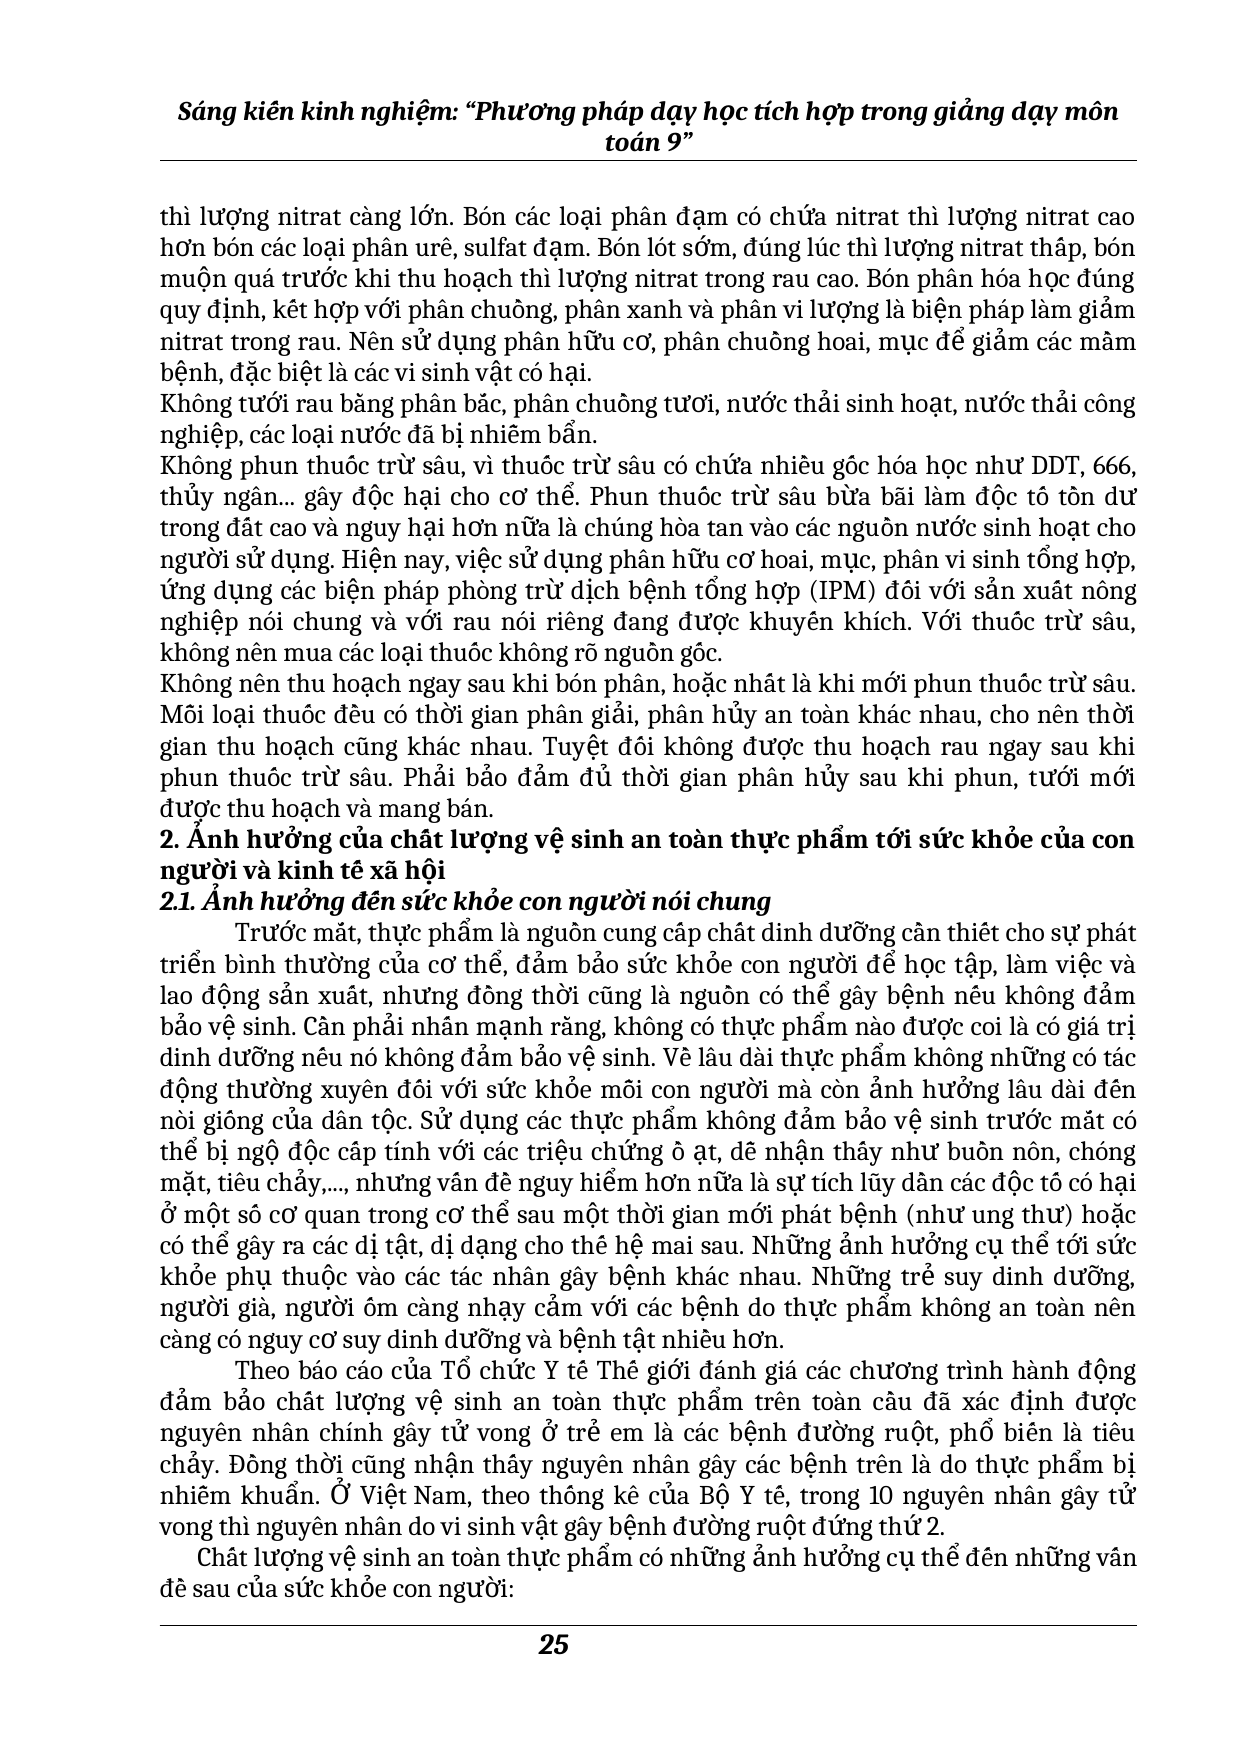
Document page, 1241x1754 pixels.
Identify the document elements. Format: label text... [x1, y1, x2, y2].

text Theo báo cáo của Tổ chức Y tế Thế giới đánh giá các chương trình hành động đảm bảo chất lượng vệ sinh an toàn thực phẩm trên toàn cầu đã xác định được nguyên nhân chính gây tử vong ở trẻ em là các bệnh đường ruột, phổ biến là tiêu chảy. Đồng thời cũng nhận thấy nguyên nhân gây các bệnh trên là do thực phẩm bị nhiễm khuẩn. Ở Việt Nam, theo thống kê của Bộ Y tế, trong 10 nguyên nhân gây tử vong thì nguyên nhân do vi sinh vật gây bệnh đường ruột đứng thứ 2. [159, 1355, 1137, 1542]
text Chất lượng vệ sinh an toàn thực phẩm có những ảnh hưởng cụ thể đến những vấn đề sau của sức khỏe con người: [159, 1542, 1137, 1605]
text Không phun thuốc trừ sâu, vì thuốc trừ sâu có chứa nhiều gốc hóa học như DDT, 666, thủy ngân... gây độc hại cho cơ thể. Phun thuốc trừ sâu bừa bãi làm độc tố tồn dư trong đất cao và nguy hại hơn nữa là chúng hòa tan vào các nguồn nước sinh hoạt cho người sử dụng. Hiện nay, việc sử dụng phân hữu cơ hoai, mục, phân vi sinh tổng hợp, ứng dụng các biện pháp phòng trừ dịch bệnh tổng hợp (IPM) đối với sản xuất nông nghiệp nói chung và với rau nói riêng đang được khuyến khích. Với thuốc trừ sâu, không nên mua các loại thuốc không rõ nguồn gốc. [159, 450, 1137, 668]
text Không nên thu hoạch ngay sau khi bón phân, hoặc nhất là khi mới phun thuốc trừ sâu. Mỗi loại thuốc đều có thời gian phân giải, phân hủy an toàn khác nhau, cho nên thời gian thu hoạch cũng khác nhau. Tuyệt đối không được thu hoạch rau ngay sau khi phun thuốc trừ sâu. Phải bảo đảm đủ thời gian phân hủy sau khi phun, tưới mới được thu hoạch và mang bán. [159, 668, 1137, 824]
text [159, 201, 1137, 388]
text Trước mắt, thực phẩm là nguồn cung cấp chất dinh dưỡng cần thiết cho sự phát triển bình thường của cơ thể, đảm bảo sức khỏe con người để học tập, làm việc và lao động sản xuất, nhưng đồng thời cũng là nguồn có thể gây bệnh nếu không đảm bảo vệ sinh. Cần phải nhấn mạnh rằng, không có thực phẩm nào được coi là có giá trị dinh dưỡng nếu nó không đảm bảo vệ sinh. Về lâu dài thực phẩm không những có tác động thường xuyên đối với sức khỏe mỗi con người mà còn ảnh hưởng lâu dài đến nòi giống của dân tộc. Sử dụng các thực phẩm không đảm bảo vệ sinh trước mắt có thể bị ngộ độc cấp tính với các triệu chứng ồ ạt, dễ nhận thấy như buồn nôn, chóng mặt, tiêu chảy,..., nhưng vấn đề nguy hiểm hơn nữa là sự tích lũy dần các độc tố có hại ở một số cơ quan trong cơ thể sau một thời gian mới phát bệnh (như ung thư) hoặc có thể gây ra các dị tật, dị dạng cho thế hệ mai sau. Những ảnh hưởng cụ thể tới sức khỏe phụ thuộc vào các tác nhân gây bệnh khác nhau. Những trẻ suy dinh dưỡng, người già, người ốm càng nhạy cảm với các bệnh do thực phẩm không an toàn nên càng có nguy cơ suy dinh dưỡng và bệnh tật nhiều hơn. [159, 917, 1137, 1355]
text Không tưới rau bằng phân bắc, phân chuồng tươi, nước thải sinh hoạt, nước thải công nghiệp, các loại nước đã bị nhiễm bẩn. [159, 388, 1137, 450]
text 2. Ảnh hưởng của chất lượng vệ sinh an toàn thực phẩm tới sức khỏe của con người và kinh tế xã hội [159, 824, 1137, 886]
text 2.1. Ảnh hưởng đến sức khỏe con người nói chung [159, 886, 1137, 917]
